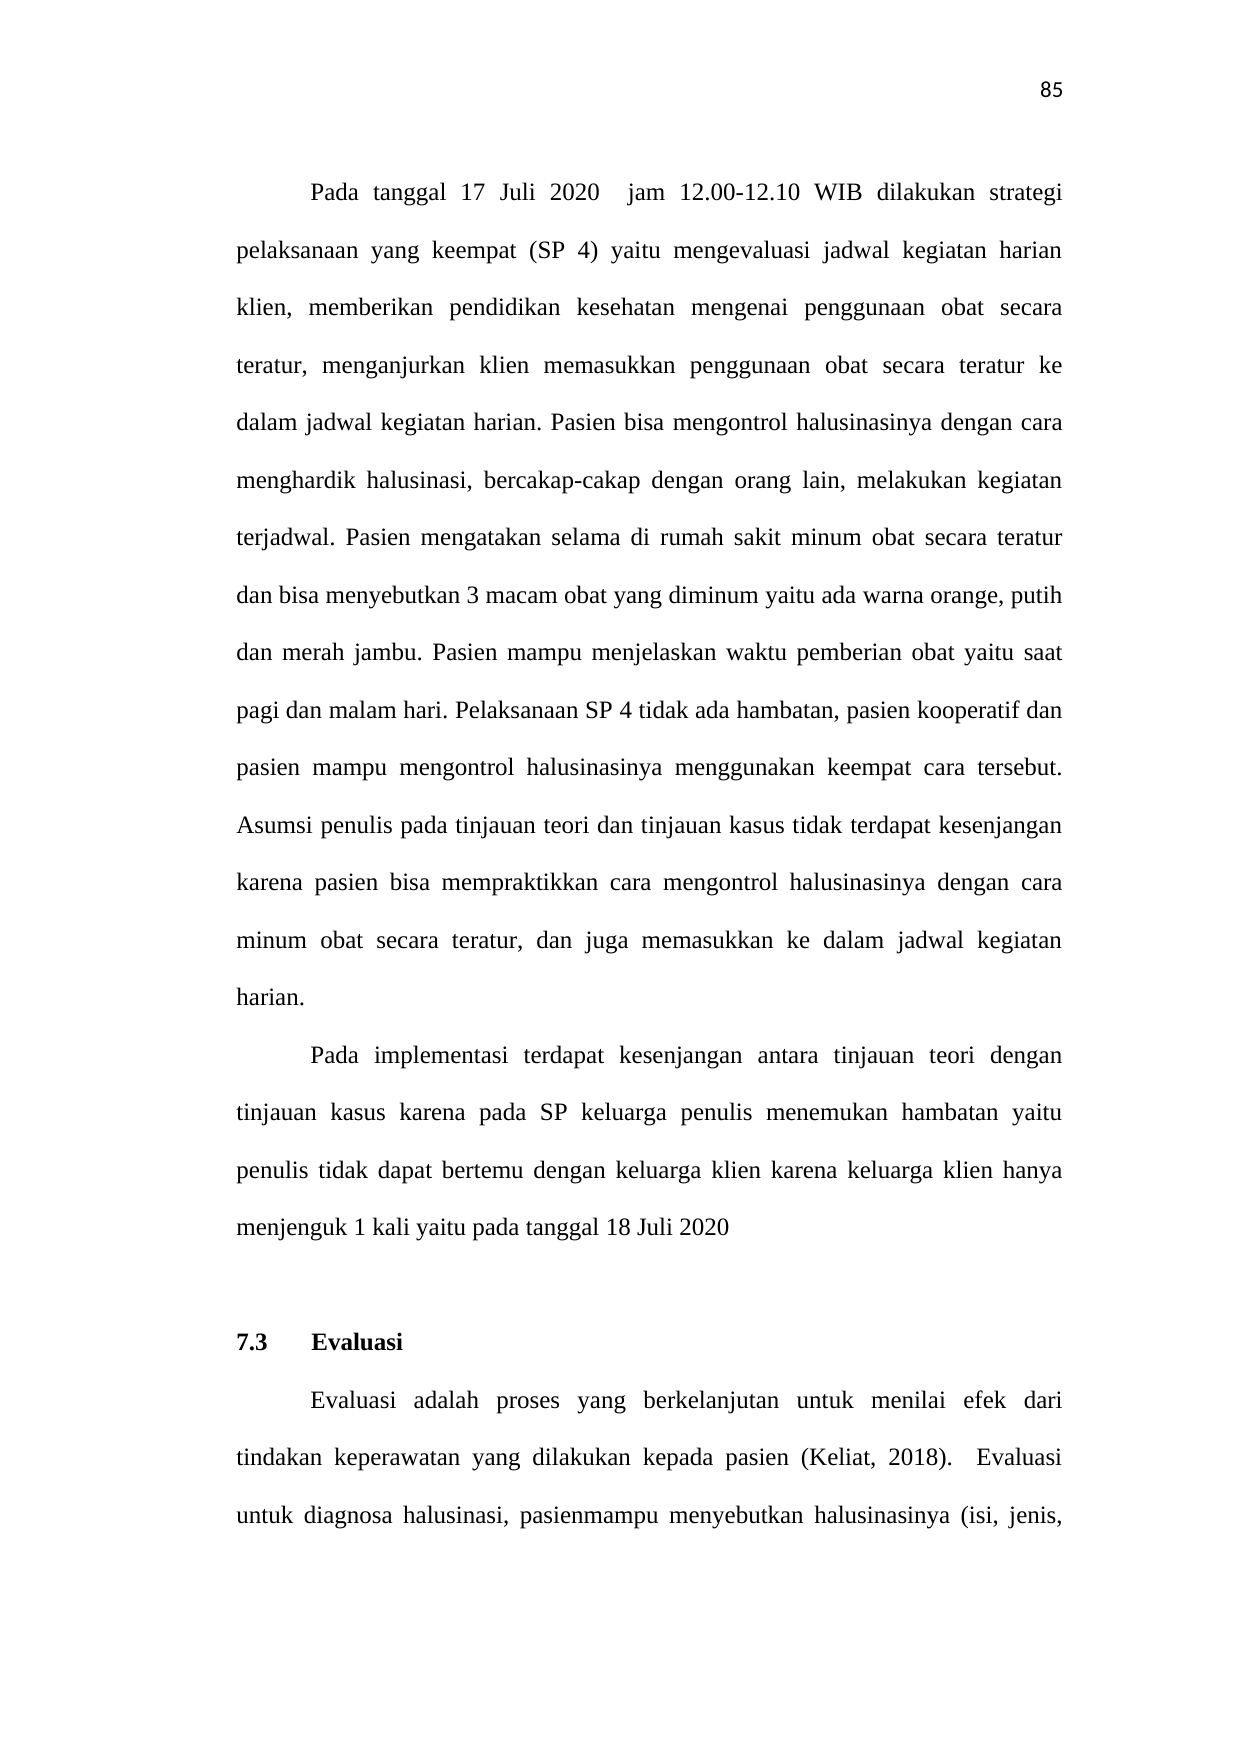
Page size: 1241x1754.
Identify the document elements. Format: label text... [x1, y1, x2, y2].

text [236, 1385, 1063, 1528]
text Pada implementasi terdapat kesenjangan antara tinjauan teori dengan tinjauan kasus karena pada SP keluarga penulis menemukan hambatan yaitu penulis tidak dapat bertemu dengan keluarga klien karena keluarga klien hanya menjenguk 1 kali yaitu pada tanggal 18 Juli 2020 [236, 1040, 1063, 1241]
text Pada tanggal 17 Juli 2020 jam 12.00-12.10 WIB dilakukan strategi pelaksanaan yang keempat (SP 4) yaitu mengevaluasi jadwal kegiatan harian klien, memberikan pendidikan kesehatan mengenai penggunaan obat secara teratur, menganjurkan klien memasukkan penggunaan obat secara teratur ke dalam jadwal kegiatan harian. Pasien bisa mengontrol halusinasinya dengan cara menghardik halusinasi, bercakap-cakap dengan orang lain, melakukan kegiatan terjadwal. Pasien mengatakan selama di rumah sakit minum obat secara teratur dan bisa menyebutkan 3 macam obat yang diminum yaitu ada warna orange, putih dan merah jambu. Pasien mampu menjelaskan waktu pemberian obat yaitu saat pagi dan malam hari. Pelaksanaan SP 4 tidak ada hambatan, pasien kooperatif dan pasien mampu mengontrol halusinasinya menggunakan keempat cara tersebut. Asumsi penulis pada tinjauan teori dan tinjauan kasus tidak terdapat kesenjangan karena pasien bisa mempraktikkan cara mengontrol halusinasinya dengan cara minum obat secara teratur, dan juga memasukkan ke dalam jadwal kegiatan harian. [236, 177, 1063, 1011]
text 7.3 Evaluasi [236, 1327, 1063, 1356]
